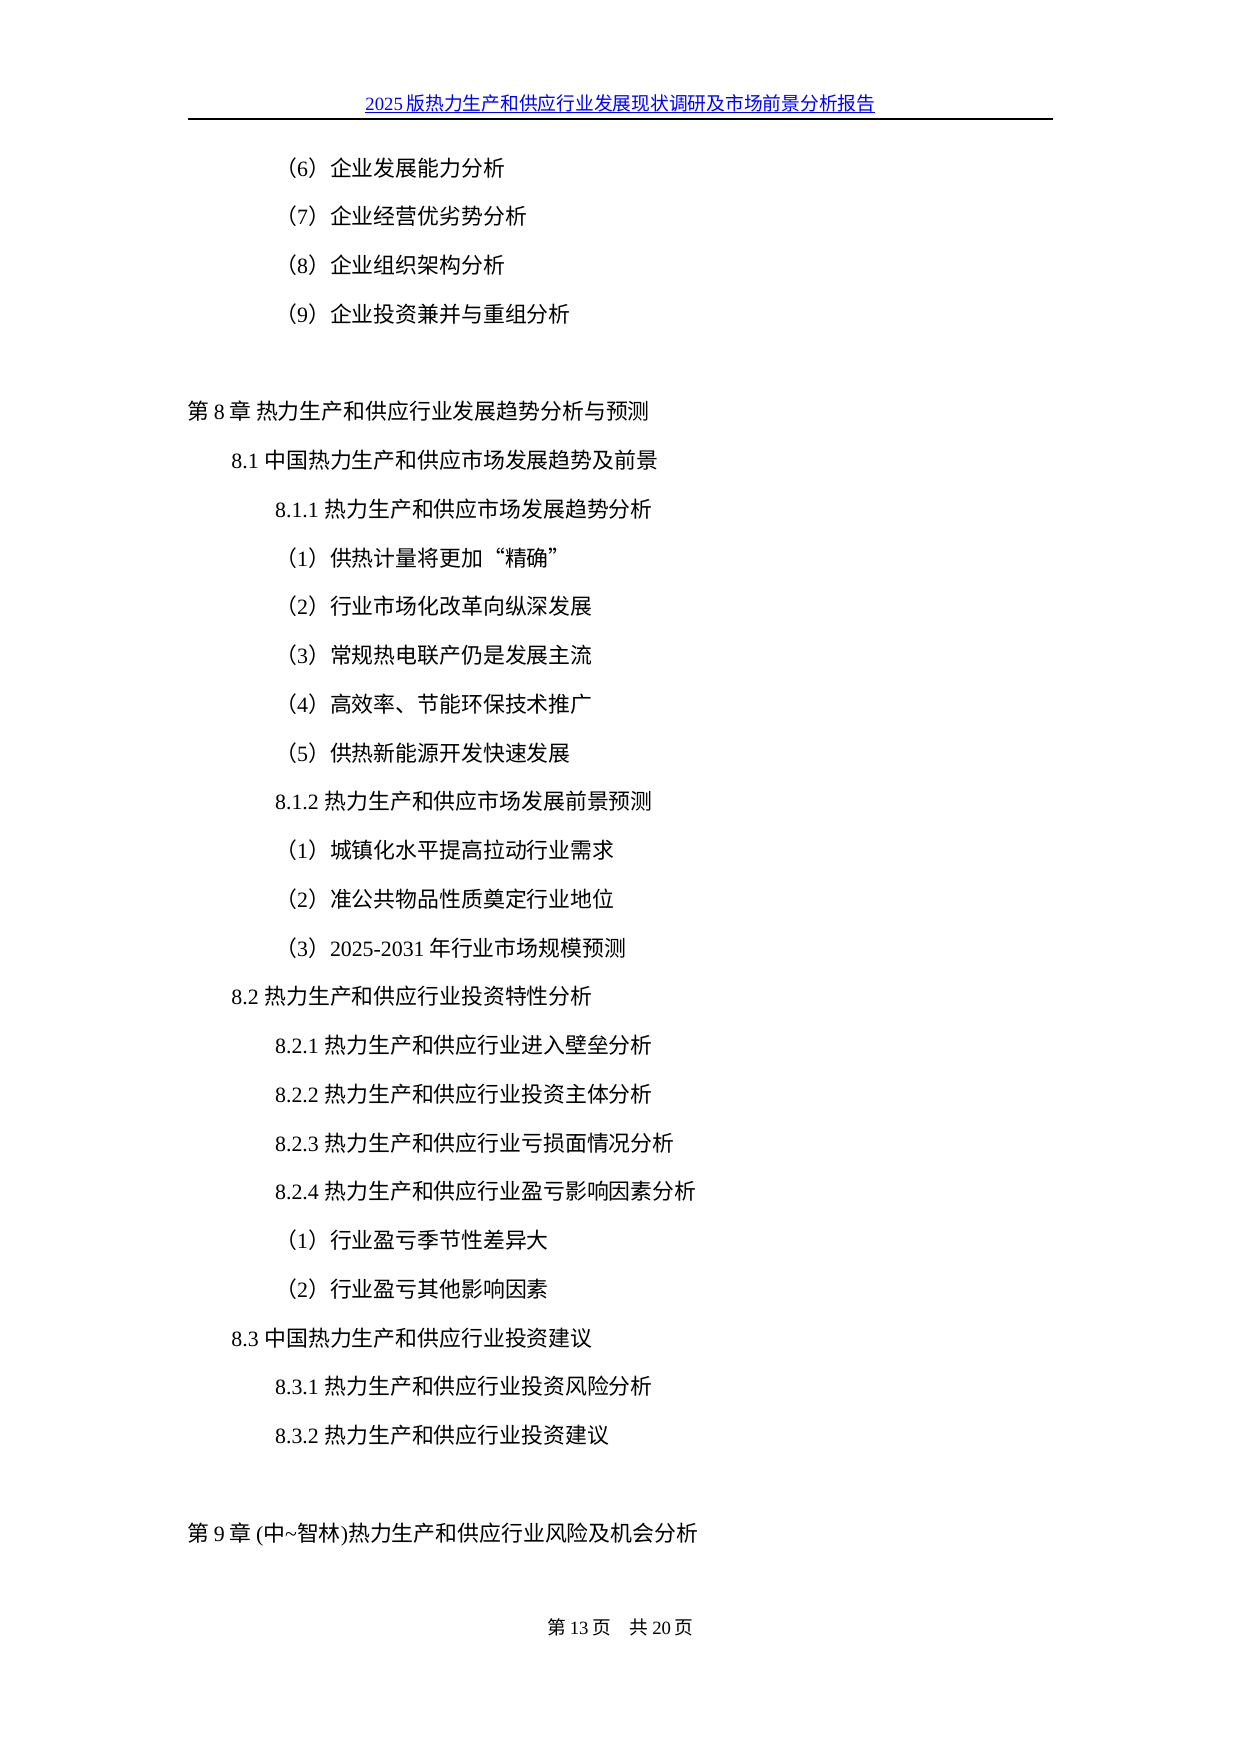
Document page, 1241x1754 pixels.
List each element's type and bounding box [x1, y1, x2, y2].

text [187, 150, 1053, 1548]
